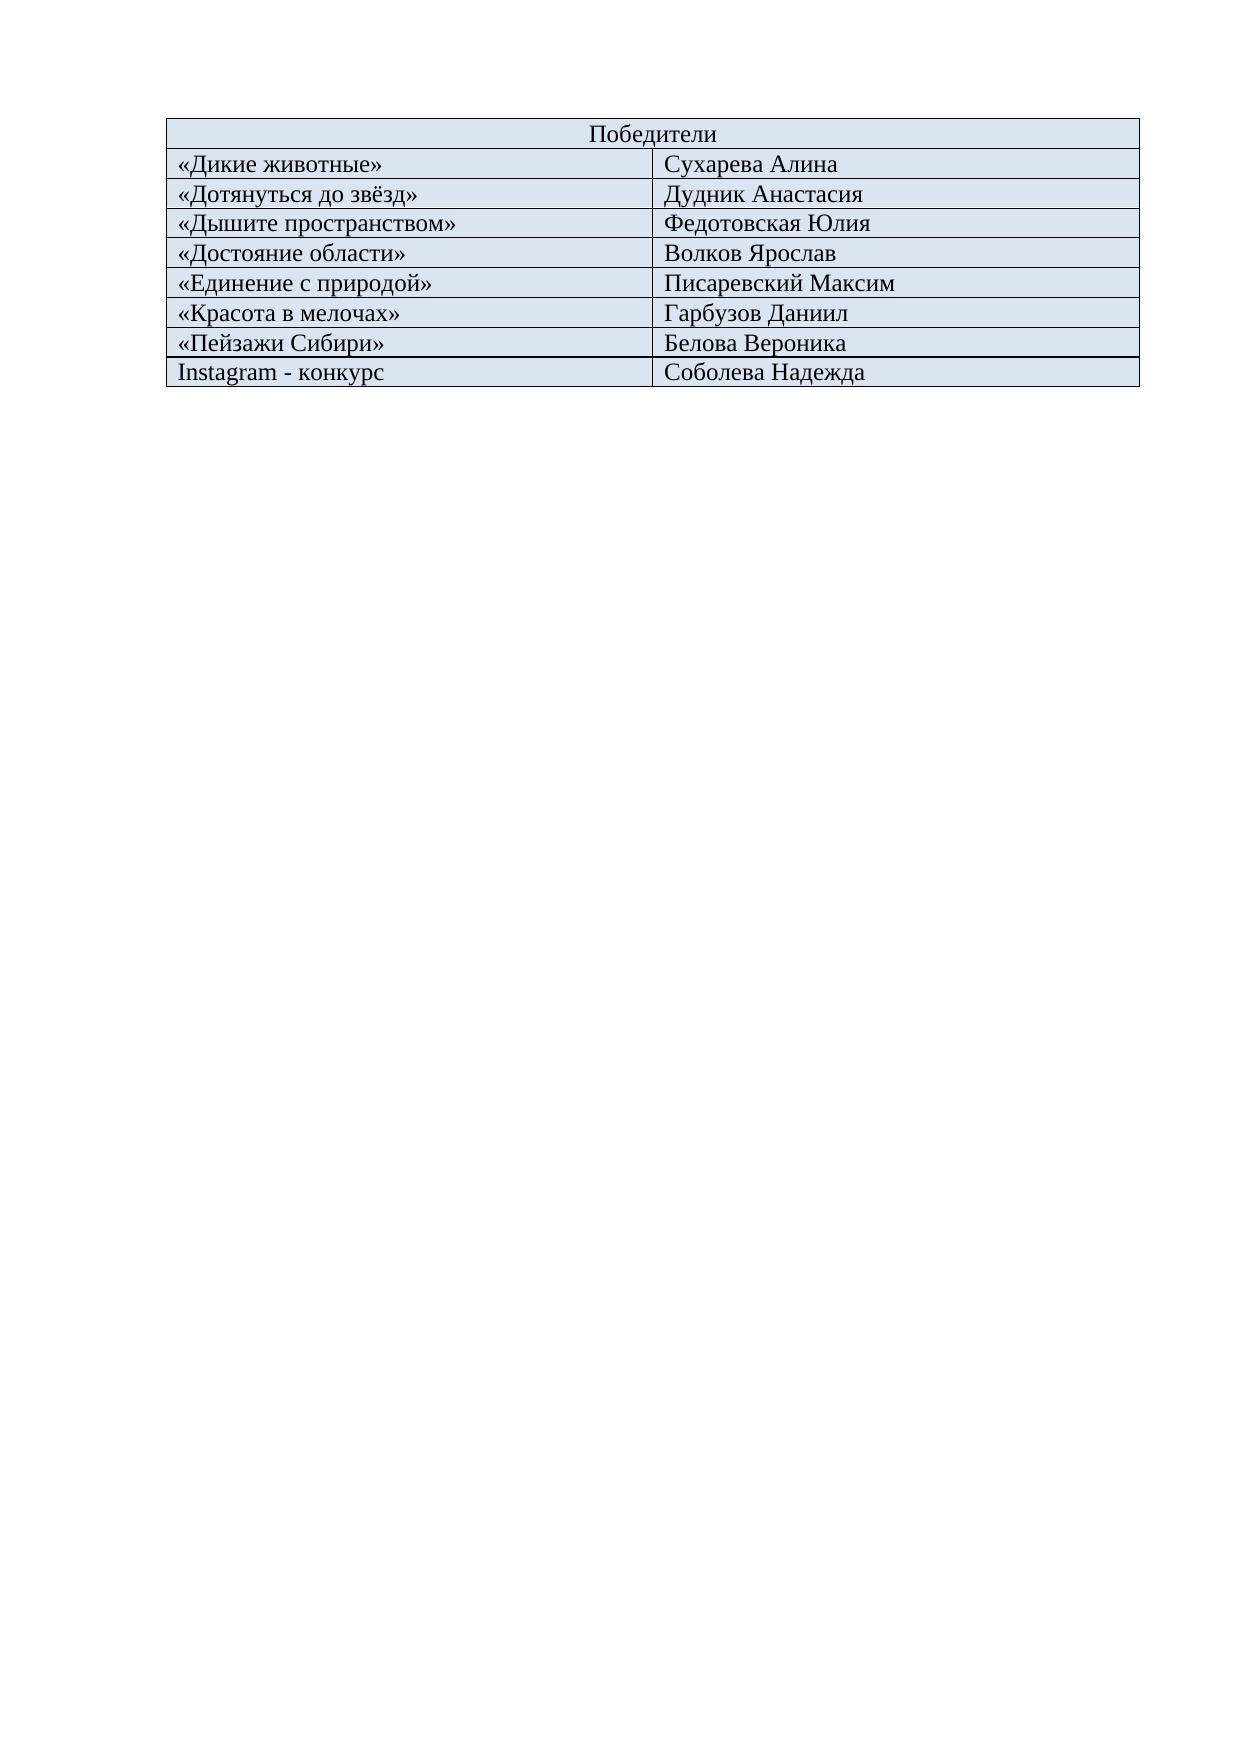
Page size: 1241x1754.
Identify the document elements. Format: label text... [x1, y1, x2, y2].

table_cell «Дикие животные» [167, 149, 652, 178]
table_cell Гарбузов Даниил [653, 298, 1139, 327]
table_cell Дудник Анастасия [653, 179, 1139, 207]
table_cell «Красота в мелочах» [167, 298, 652, 327]
table_cell Сухарева Алина [653, 149, 1139, 178]
table_cell Волков Ярослав [653, 238, 1139, 267]
table_cell «Дотянуться до звёзд» [167, 179, 652, 207]
table_cell «Пейзажи Сибири» [167, 328, 652, 356]
table_cell Соболева Надежда [653, 358, 1139, 386]
table_cell Instagram - конкурс [167, 358, 652, 386]
table_cell «Единение с природой» [167, 268, 652, 297]
table_cell «Достояние области» [167, 238, 652, 267]
table_cell Писаревский Максим [653, 268, 1139, 297]
table_cell Федотовская Юлия [653, 209, 1139, 237]
table_cell «Дышите пространством» [167, 209, 652, 237]
table_header Победители [167, 119, 1139, 148]
table_cell Белова Вероника [653, 328, 1139, 356]
